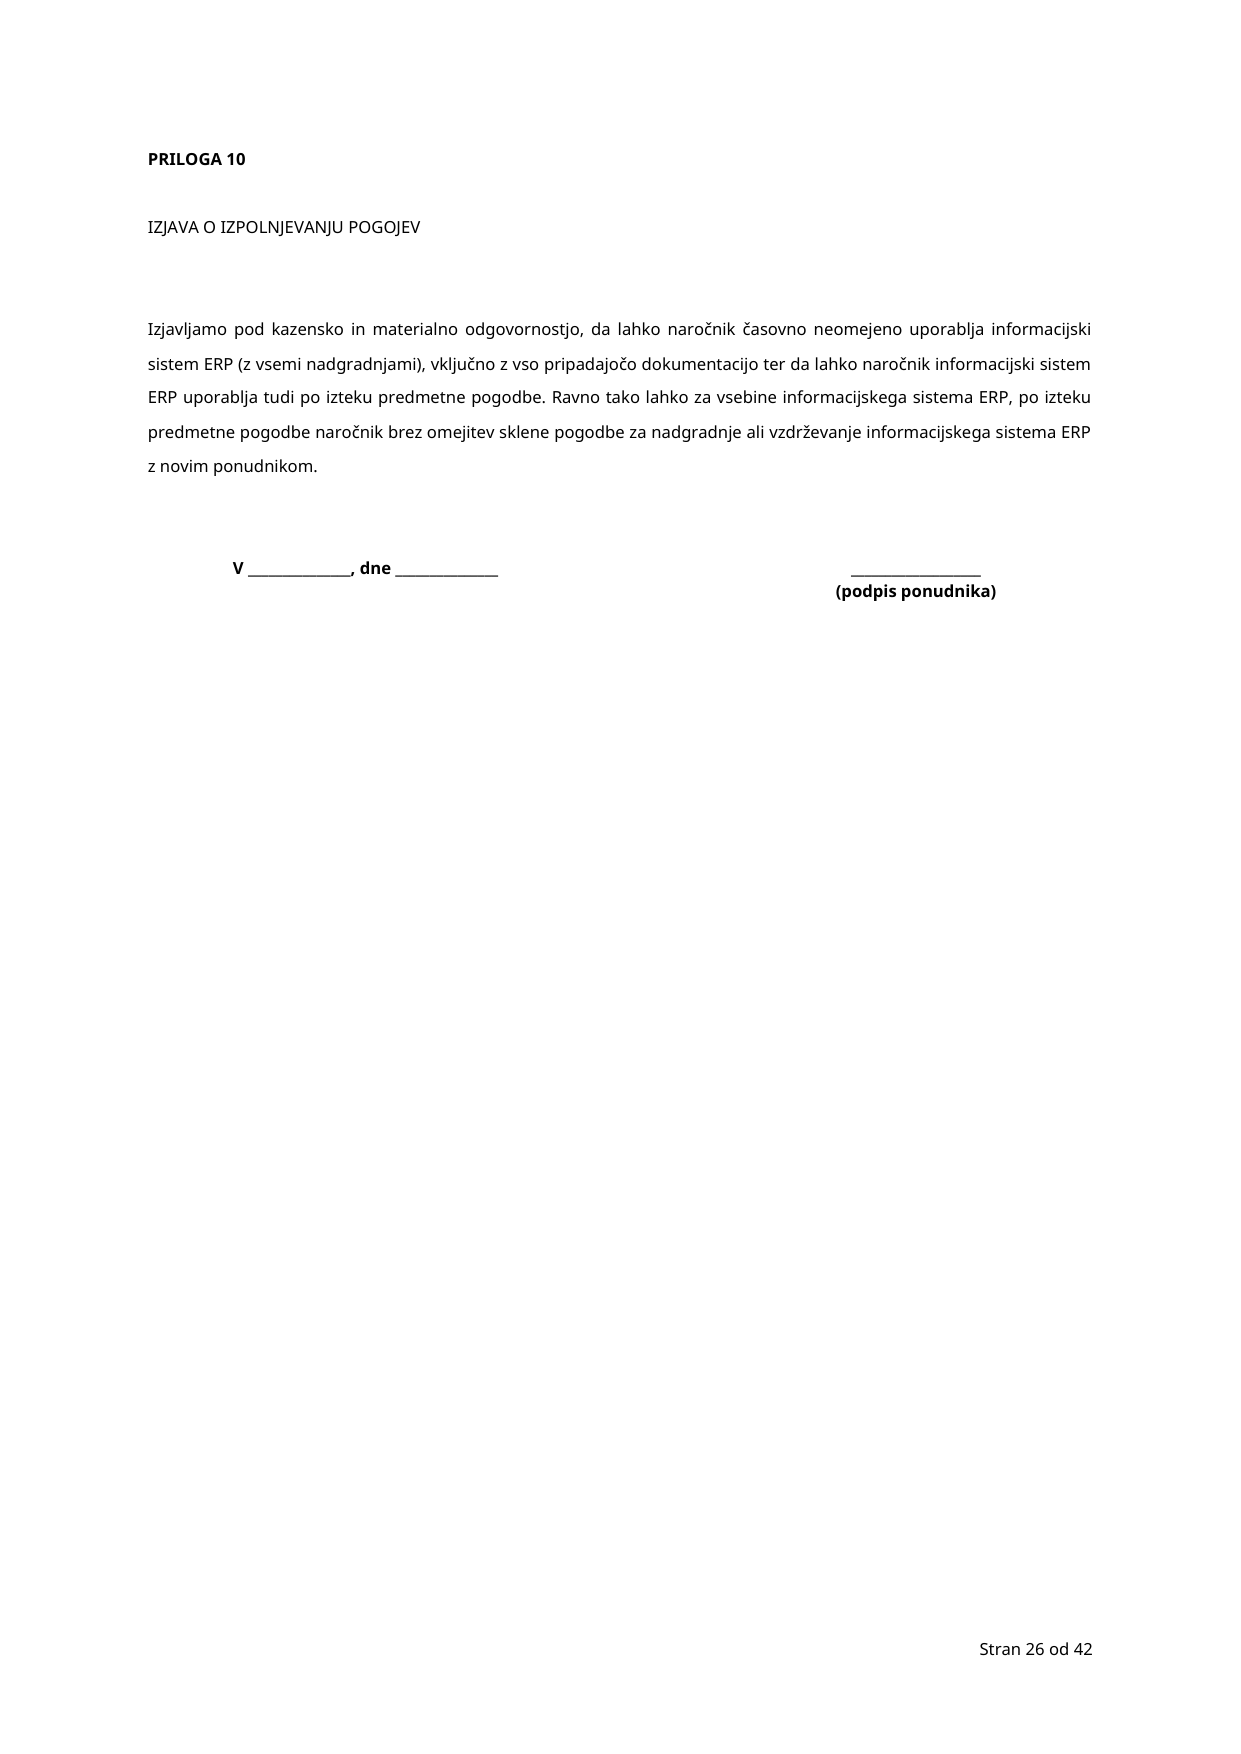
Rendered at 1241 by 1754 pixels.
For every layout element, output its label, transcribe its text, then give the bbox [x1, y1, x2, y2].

table_header V _______________, dne _______________ [221, 556, 739, 602]
text PRILOGA 10 [148, 148, 1092, 170]
text Izjavljamo pod kazensko in materialno odgovornostjo, da lahko naročnik časovno neomejeno uporablja informacijski sistem ERP (z vsemi nadgradnjami), vključno z vso pripadajočo dokumentacijo ter da lahko naročnik informacijski sistem ERP uporablja tudi po izteku predmetne pogodbe. Ravno tako lahko za vsebine informacijskega sistema ERP, po izteku predmetne pogodbe naročnik brez omejitev sklene pogodbe za nadgradnje ali vzdrževanje informacijskega sistema ERP z novim ponudnikom. [148, 318, 1092, 477]
text IZJAVA O IZPOLNJEVANJU POGOJEV [148, 216, 1092, 238]
table_header ___________________ (podpis ponudnika) [740, 556, 1092, 602]
